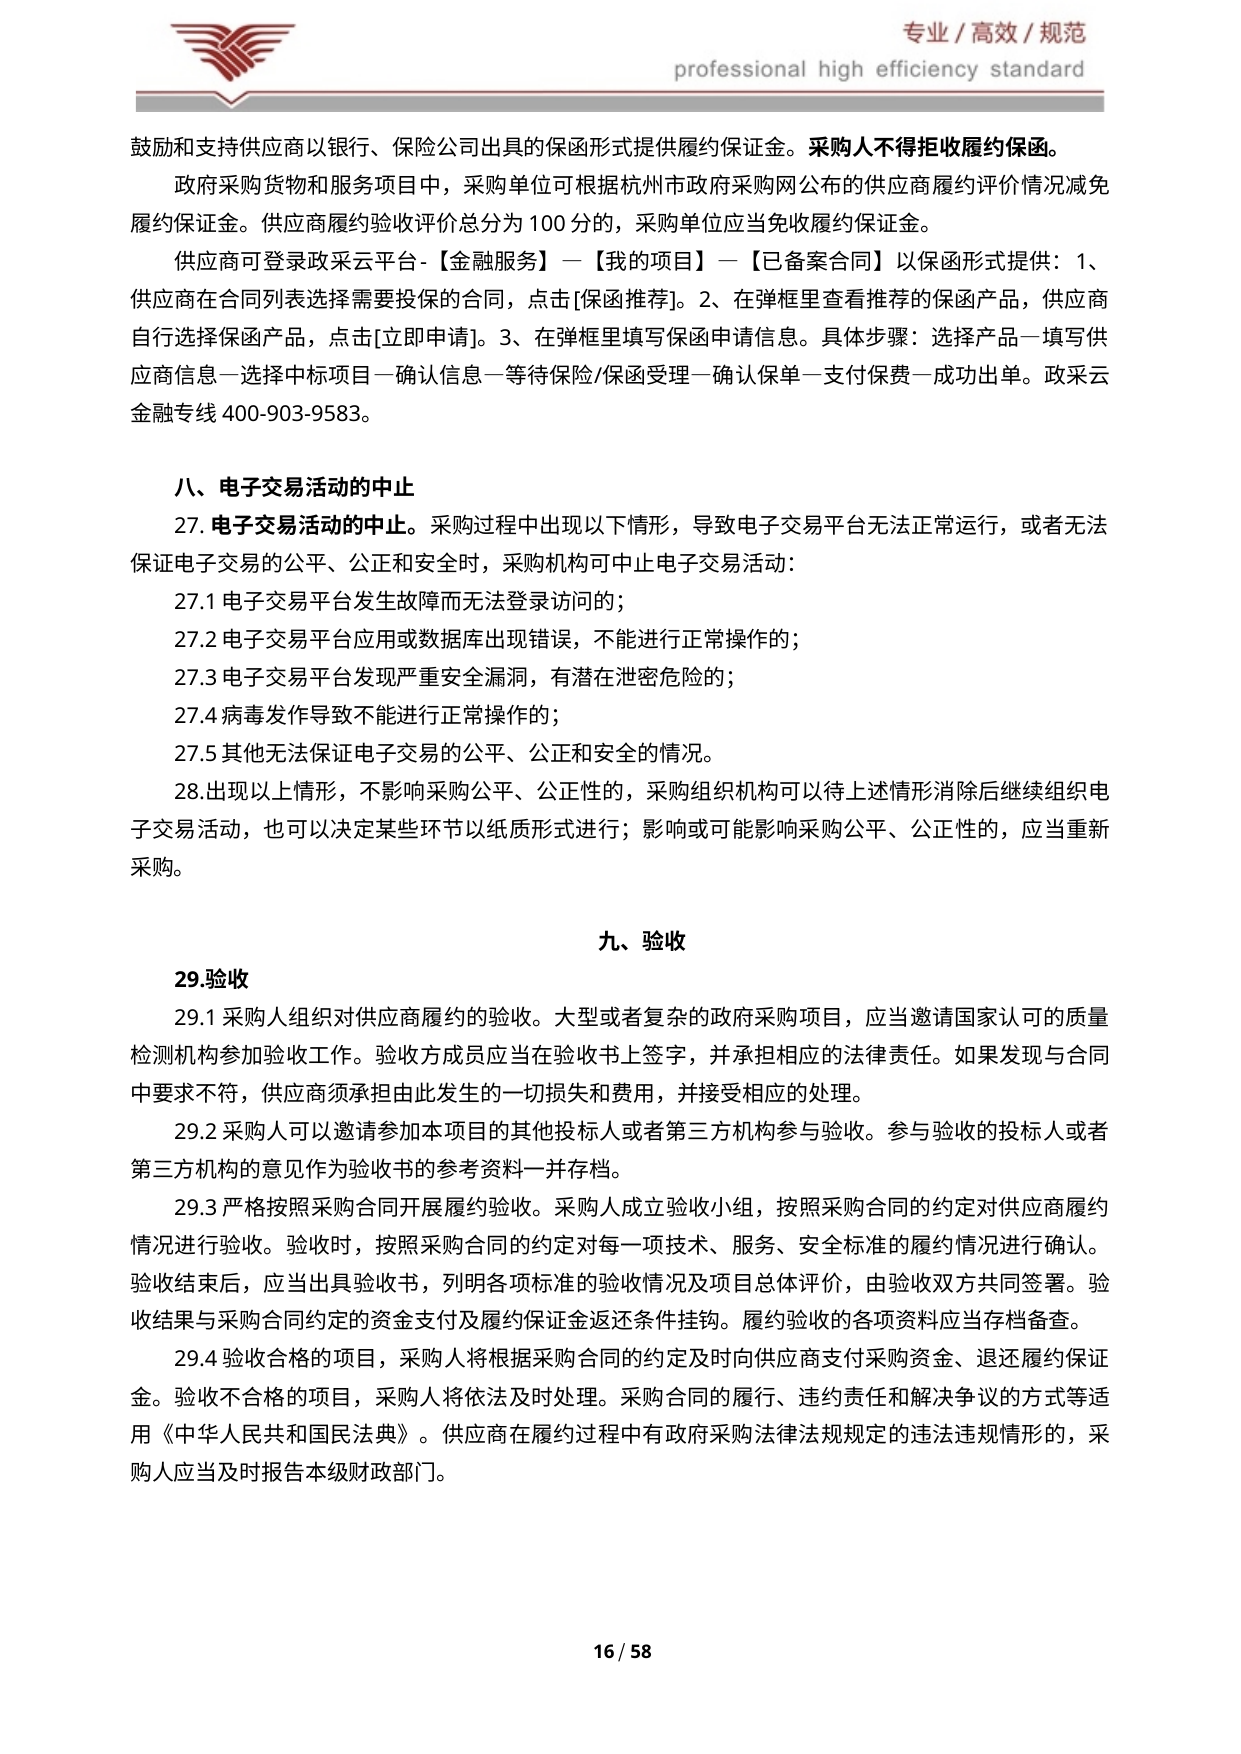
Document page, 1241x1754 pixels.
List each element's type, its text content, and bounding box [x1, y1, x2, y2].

text 27.5其他无法保证电子交易的公平、公正和安全的情况。 [130, 736, 1110, 768]
text 八、电子交易活动的中止 [130, 470, 1110, 501]
text 29.1采购人组织对供应商履约的验收。大型或者复杂的政府采购项目，应当邀请国家认可的质量检测机构参加验收工作。验收方成员应当在验收书上签字，并承担相应的法律责任。如果发现与合同中要求不符，供应商须承担由此发生的一切损失和费用，并接受相应的处理。 [130, 1000, 1110, 1107]
text 27.3电子交易平台发现严重安全漏洞，有潜在泄密危险的； [130, 660, 1110, 692]
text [130, 130, 1110, 162]
text 29.3严格按照采购合同开展履约验收。采购人成立验收小组，按照采购合同的约定对供应商履约情况进行验收。验收时，按照采购合同的约定对每一项技术、服务、安全标准的履约情况进行确认。验收结束后，应当出具验收书，列明各项标准的验收情况及项目总体评价，由验收双方共同签署。验收结果与采购合同约定的资金支付及履约保证金返还条件挂钩。履约验收的各项资料应当存档备查。 [130, 1190, 1110, 1335]
text 九、验收 [130, 924, 1110, 956]
text 政府采购货物和服务项目中，采购单位可根据杭州市政府采购网公布的供应商履约评价情况减免履约保证金。供应商履约验收评价总分为100分的，采购单位应当免收履约保证金。 [130, 168, 1110, 237]
picture [135, 0, 1105, 112]
text 供应商可登录政采云平台-【金融服务】—【我的项目】—【已备案合同】以保函形式提供：1、供应商在合同列表选择需要投保的合同，点击[保函推荐]。2、在弹框里查看推荐的保函产品，供应商自行选择保函产品，点击[立即申请]。3、在弹框里填写保函申请信息。具体步骤：选择产品—填写供应商信息—选择中标项目—确认信息—等待保险/保函受理—确认保单—支付保费—成功出单。政采云金融专线400-903-9583。 [130, 244, 1110, 428]
text 29.验收 [130, 962, 1110, 993]
text 27. 电子交易活动的中止。采购过程中出现以下情形，导致电子交易平台无法正常运行，或者无法保证电子交易的公平、公正和安全时，采购机构可中止电子交易活动： [130, 508, 1110, 577]
text 28.出现以上情形，不影响采购公平、公正性的，采购组织机构可以待上述情形消除后继续组织电子交易活动，也可以决定某些环节以纸质形式进行；影响或可能影响采购公平、公正性的，应当重新采购。 [130, 774, 1110, 882]
text 27.1电子交易平台发生故障而无法登录访问的； [130, 584, 1110, 615]
text 27.2电子交易平台应用或数据库出现错误，不能进行正常操作的； [130, 622, 1110, 653]
text 27.4病毒发作导致不能进行正常操作的； [130, 698, 1110, 730]
text 29.2采购人可以邀请参加本项目的其他投标人或者第三方机构参与验收。参与验收的投标人或者第三方机构的意见作为验收书的参考资料一并存档。 [130, 1114, 1110, 1183]
text 29.4验收合格的项目，采购人将根据采购合同的约定及时向供应商支付采购资金、退还履约保证金。验收不合格的项目，采购人将依法及时处理。采购合同的履行、违约责任和解决争议的方式等适用《中华人民共和国民法典》。供应商在履约过程中有政府采购法律法规规定的违法违规情形的，采购人应当及时报告本级财政部门。 [130, 1341, 1110, 1487]
